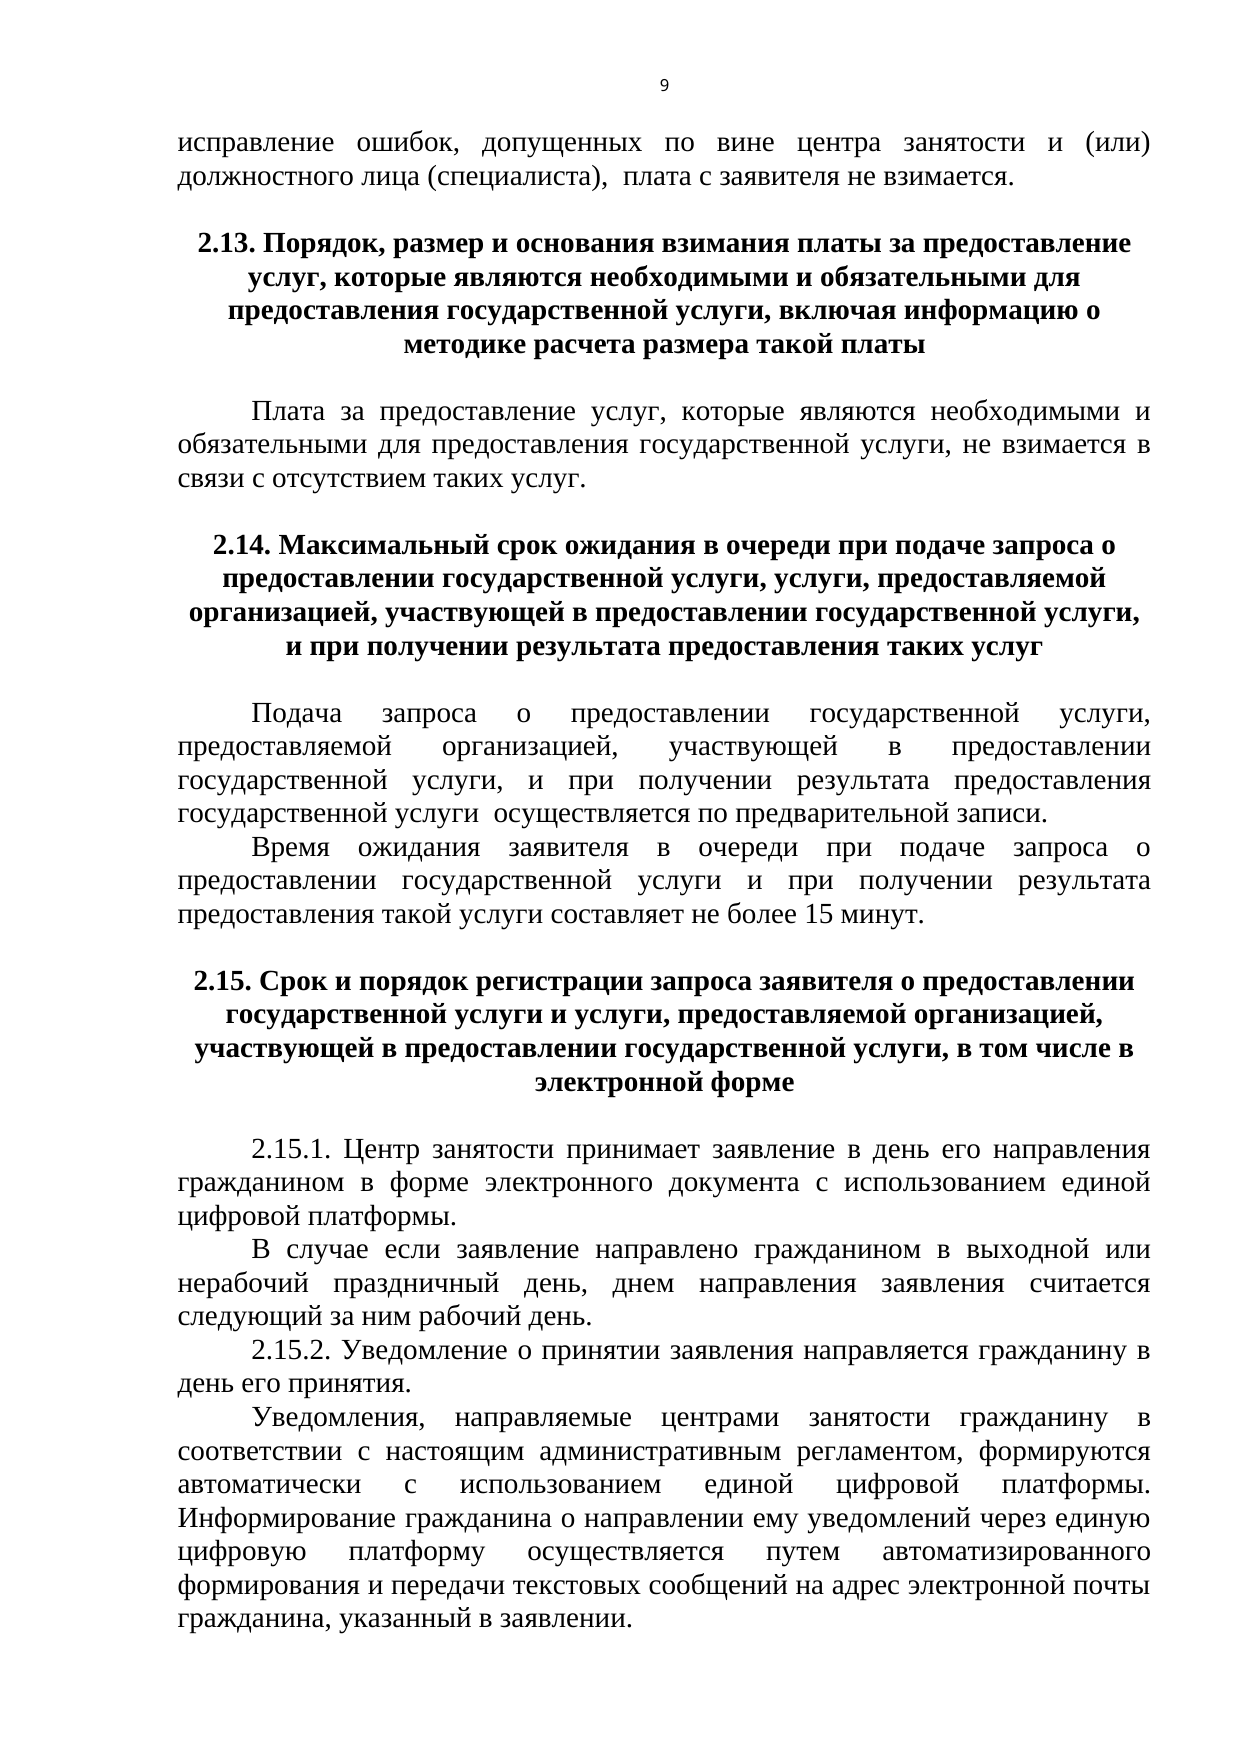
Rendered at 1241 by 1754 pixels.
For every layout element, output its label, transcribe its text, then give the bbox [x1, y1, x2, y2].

text Плата за предоставление услуг, которые являются необходимыми и обязательными для предоставления государственной услуги, не взимается в связи с отсутствием таких услуг. [177, 393, 1152, 493]
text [177, 124, 1152, 192]
text 2.15. Срок и порядок регистрации запроса заявителя о предоставлении государственной услуги и услуги, предоставляемой организацией, участвующей в предоставлении государственной услуги, в том числе в электронной форме [177, 963, 1152, 1097]
text 2.15.2. Уведомление о принятии заявления направляется гражданину в день его принятия. [177, 1332, 1152, 1399]
text Подача запроса о предоставлении государственной услуги, предоставляемой организацией, участвующей в предоставлении государственной услуги, и при получении результата предоставления государственной услуги осуществляется по предварительной записи. [177, 695, 1152, 829]
text В случае если заявление направлено гражданином в выходной или нерабочий праздничный день, днем направления заявления считается следующий за ним рабочий день. [177, 1231, 1152, 1332]
text 2.14. Максимальный срок ожидания в очереди при подаче запроса о предоставлении государственной услуги, услуги, предоставляемой организацией, участвующей в предоставлении государственной услуги, и при получении результата предоставления таких услуг [177, 527, 1152, 661]
text 2.15.1. Центр занятости принимает заявление в день его направления гражданином в форме электронного документа с использованием единой цифровой платформы. [177, 1131, 1152, 1231]
text Время ожидания заявителя в очереди при подаче запроса о предоставлении государственной услуги и при получении результата предоставления такой услуги составляет не более 15 минут. [177, 829, 1152, 929]
text 2.13. Порядок, размер и основания взимания платы за предоставление услуг, которые являются необходимыми и обязательными для предоставления государственной услуги, включая информацию о методике расчета размера такой платы [177, 225, 1152, 359]
text Уведомления, направляемые центрами занятости гражданину в соответствии с настоящим административным регламентом, формируются автоматически с использованием единой цифровой платформы. Информирование гражданина о направлении ему уведомлений через единую цифровую платформу осуществляется путем автоматизированного формирования и передачи текстовых сообщений на адрес электронной почты гражданина, указанный в заявлении. [177, 1399, 1152, 1634]
